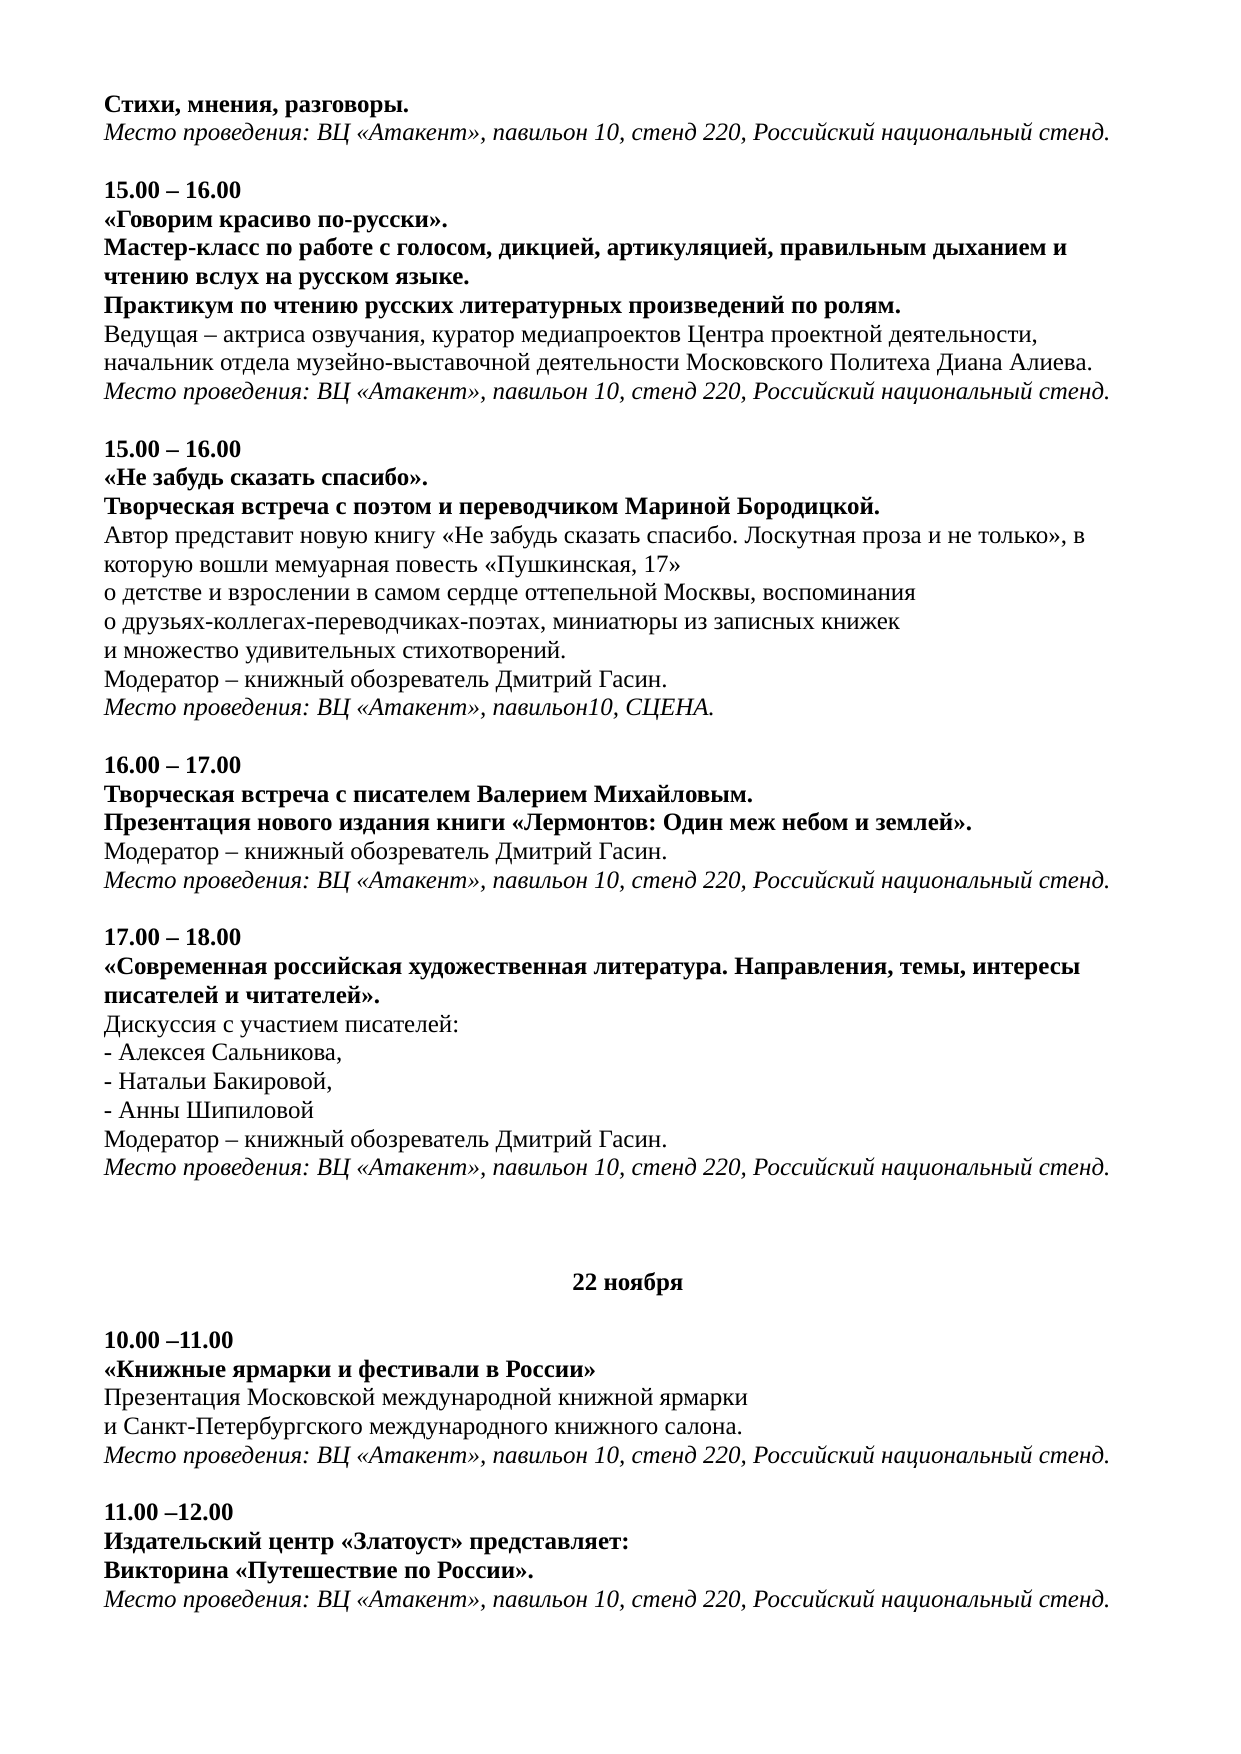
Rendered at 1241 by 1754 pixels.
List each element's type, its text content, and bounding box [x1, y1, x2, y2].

text Модератор – книжный обозреватель Дмитрий Гасин. [103, 1124, 1152, 1152]
text «Современная российская художественная литература. Направления, темы, интересы писателей и читателей». [103, 951, 1152, 1009]
text 15.00 – 16.00 [103, 434, 1152, 462]
text Творческая встреча с писателем Валерием Михайловым. [103, 779, 1152, 807]
text 10.00 –11.00 [103, 1325, 1152, 1354]
text «Говорим красиво по-русски». [103, 204, 1152, 232]
text Творческая встреча с поэтом и переводчиком Мариной Бородицкой. [103, 491, 1152, 520]
text Место проведения: ВЦ «Атакент», павильон 10, стенд 220, Российский национальный стенд. [103, 1152, 1152, 1181]
text Мастер-класс по работе с голосом, дикцией, артикуляцией, правильным дыханием и чтению вслух на русском языке. [103, 232, 1152, 290]
text 22 ноября [103, 1267, 1152, 1296]
text Место проведения: ВЦ «Атакент», павильон 10, стенд 220, Российский национальный стенд. [103, 1584, 1152, 1612]
text Модератор – книжный обозреватель Дмитрий Гасин. [103, 664, 1152, 692]
text Викторина «Путешествие по России». [103, 1555, 1152, 1584]
text Место проведения: ВЦ «Атакент», павильон 10, стенд 220, Российский национальный стенд. [103, 1440, 1152, 1469]
text Место проведения: ВЦ «Атакент», павильон 10, стенд 220, Российский национальный стенд. [103, 376, 1152, 405]
text - Анны Шипиловой [103, 1095, 1152, 1124]
text Место проведения: ВЦ «Атакент», павильон 10, стенд 220, Российский национальный стенд. [103, 865, 1152, 894]
text Ведущая – актриса озвучания, куратор медиапроектов Центра проектной деятельности, начальник отдела музейно-выставочной деятельности Московского Политеха Диана Алиева. [103, 319, 1152, 376]
text Презентация нового издания книги «Лермонтов: Один меж небом и землей». [103, 807, 1152, 836]
text - Алексея Сальникова, [103, 1037, 1152, 1066]
text Практикум по чтению русских литературных произведений по ролям. [103, 290, 1152, 319]
text Место проведения: ВЦ «Атакент», павильон 10, стенд 220, Российский национальный стенд. [103, 117, 1152, 146]
text - Натальи Бакировой, [103, 1066, 1152, 1095]
text Стихи, мнения, разговоры. [103, 89, 1152, 117]
text 15.00 – 16.00 [103, 175, 1152, 204]
text Издательский центр «Златоуст» представляет: [103, 1526, 1152, 1555]
text 16.00 – 17.00 [103, 750, 1152, 779]
text Дискуссия с участием писателей: [103, 1009, 1152, 1037]
text Место проведения: ВЦ «Атакент», павильон10, СЦЕНА. [103, 692, 1152, 721]
text 17.00 – 18.00 [103, 922, 1152, 951]
text Презентация Московской международной книжной ярмарки и Санкт-Петербургского международного книжного салона. [103, 1382, 1152, 1440]
text «Не забудь сказать спасибо». [103, 462, 1152, 491]
text Автор представит новую книгу «Не забудь сказать спасибо. Лоскутная проза и не только», в которую вошли мемуарная повесть «Пушкинская, 17» о детстве и взрослении в самом сердце оттепельной Москвы, воспоминания о друзьях-коллегах-переводчиках-поэтах, миниатюры из записных книжек и множество удивительных стихотворений. [103, 520, 1152, 664]
text 11.00 –12.00 [103, 1497, 1152, 1526]
text Модератор – книжный обозреватель Дмитрий Гасин. [103, 836, 1152, 865]
text «Книжные ярмарки и фестивали в России» [103, 1354, 1152, 1382]
